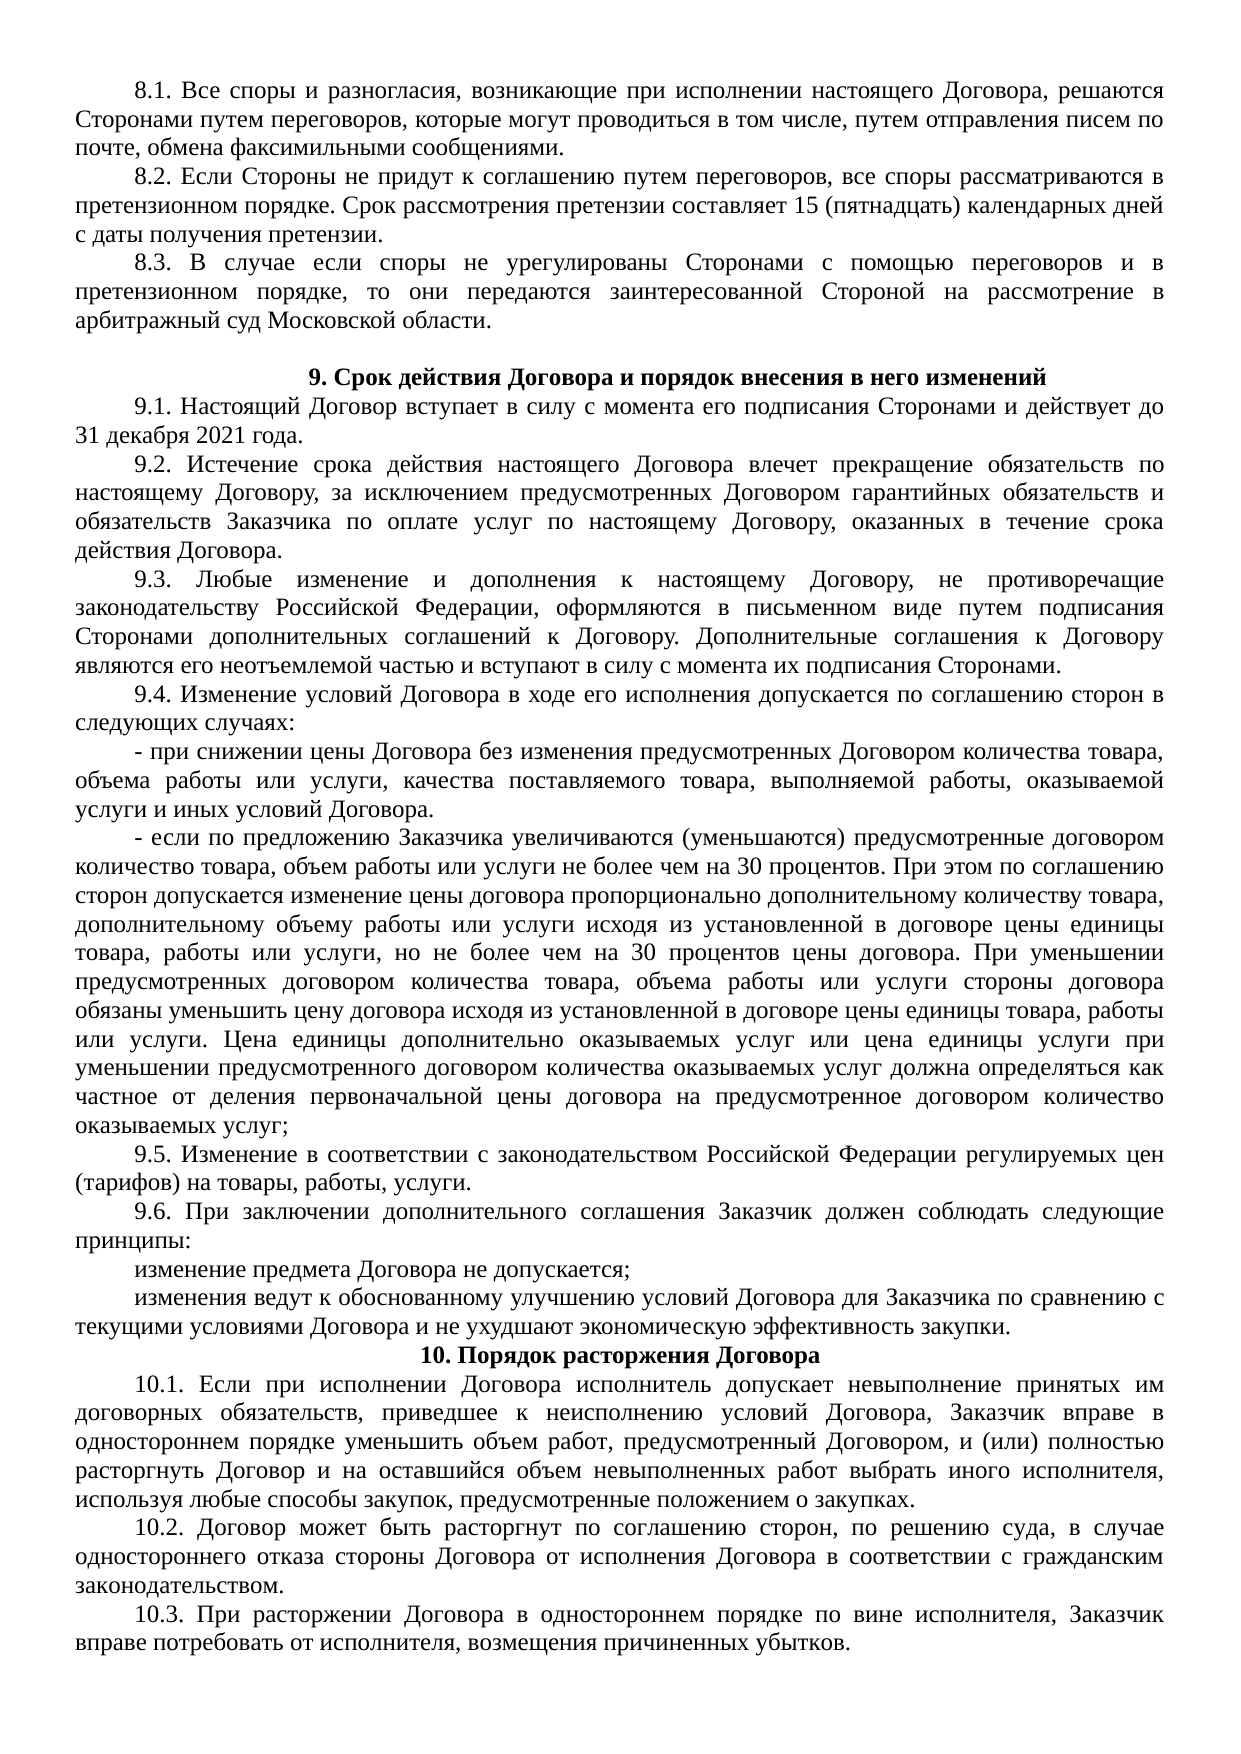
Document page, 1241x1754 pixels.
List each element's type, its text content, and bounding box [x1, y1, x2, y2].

text 9.2. Истечение срока действия настоящего Договора влечет прекращение обязательств по настоящему Договору, за исключением предусмотренных Договором гарантийных обязательств и обязательств Заказчика по оплате услуг по настоящему Договору, оказанных в течение срока действия Договора. [75, 449, 1165, 564]
text 10. Порядок расторжения Договора [75, 1340, 1165, 1369]
text 8.2. Если Стороны не придут к соглашению путем переговоров, все споры рассматриваются в претензионном порядке. Срок рассмотрения претензии составляет 15 (пятнадцать) календарных дней с даты получения претензии. [75, 161, 1165, 247]
text - если по предложению Заказчика увеличиваются (уменьшаются) предусмотренные договором количество товара, объем работы или услуги не более чем на 30 процентов. При этом по соглашению сторон допускается изменение цены договора пропорционально дополнительному количеству товара, дополнительному объему работы или услуги исходя из установленной в договоре цены единицы товара, работы или услуги, но не более чем на 30 процентов цены договора. При уменьшении предусмотренных договором количества товара, объема работы или услуги стороны договора обязаны уменьшить цену договора исходя из установленной в договоре цены единицы товара, работы или услуги. Цена единицы дополнительно оказываемых услуг или цена единицы услуги при уменьшении предусмотренного договором количества оказываемых услуг должна определяться как частное от деления первоначальной цены договора на предусмотренное договором количество оказываемых услуг; [75, 822, 1165, 1139]
text 8.1. Все споры и разногласия, возникающие при исполнении настоящего Договора, решаются Сторонами путем переговоров, которые могут проводиться в том числе, путем отправления писем по почте, обмена факсимильными сообщениями. [75, 75, 1165, 161]
text изменения ведут к обоснованному улучшению условий Договора для Заказчика по сравнению с текущими условиями Договора и не ухудшают экономическую эффективность закупки. [75, 1282, 1165, 1340]
text 9.3. Любые изменение и дополнения к настоящему Договору, не противоречащие законодательству Российской Федерации, оформляются в письменном виде путем подписания Сторонами дополнительных соглашений к Договору. Дополнительные соглашения к Договору являются его неотъемлемой частью и вступают в силу с момента их подписания Сторонами. [75, 564, 1165, 679]
text 9. Срок действия Договора и порядок внесения в него изменений [131, 362, 1165, 391]
text 9.1. Настоящий Договор вступает в силу с момента его подписания Сторонами и действует до 31 декабря 2021 года. [75, 391, 1165, 449]
text - при снижении цены Договора без изменения предусмотренных Договором количества товара, объема работы или услуги, качества поставляемого товара, выполняемой работы, оказываемой услуги и иных условий Договора. [75, 736, 1165, 822]
text 10.3. При расторжении Договора в одностороннем порядке по вине исполнителя, Заказчик вправе потребовать от исполнителя, возмещения причиненных убытков. [75, 1599, 1165, 1656]
text изменение предмета Договора не допускается; [75, 1254, 1165, 1282]
text 10.1. Если при исполнении Договора исполнитель допускает невыполнение принятых им договорных обязательств, приведшее к неисполнению условий Договора, Заказчик вправе в одностороннем порядке уменьшить объем работ, предусмотренный Договором, и (или) полностью расторгнуть Договор и на оставшийся объем невыполненных работ выбрать иного исполнителя, используя любые способы закупок, предусмотренные положением о закупках. [75, 1369, 1165, 1512]
text 10.2. Договор может быть расторгнут по соглашению сторон, по решению суда, в случае одностороннего отказа стороны Договора от исполнения Договора в соответствии с гражданским законодательством. [75, 1512, 1165, 1599]
text 8.3. В случае если споры не урегулированы Сторонами с помощью переговоров и в претензионном порядке, то они передаются заинтересованной Стороной на рассмотрение в арбитражный суд Московской области. [75, 247, 1165, 334]
text 9.6. При заключении дополнительного соглашения Заказчик должен соблюдать следующие принципы: [75, 1196, 1165, 1254]
text 9.4. Изменение условий Договора в ходе его исполнения допускается по соглашению сторон в следующих случаях: [75, 679, 1165, 736]
text 9.5. Изменение в соответствии с законодательством Российской Федерации регулируемых цен (тарифов) на товары, работы, услуги. [75, 1139, 1165, 1196]
